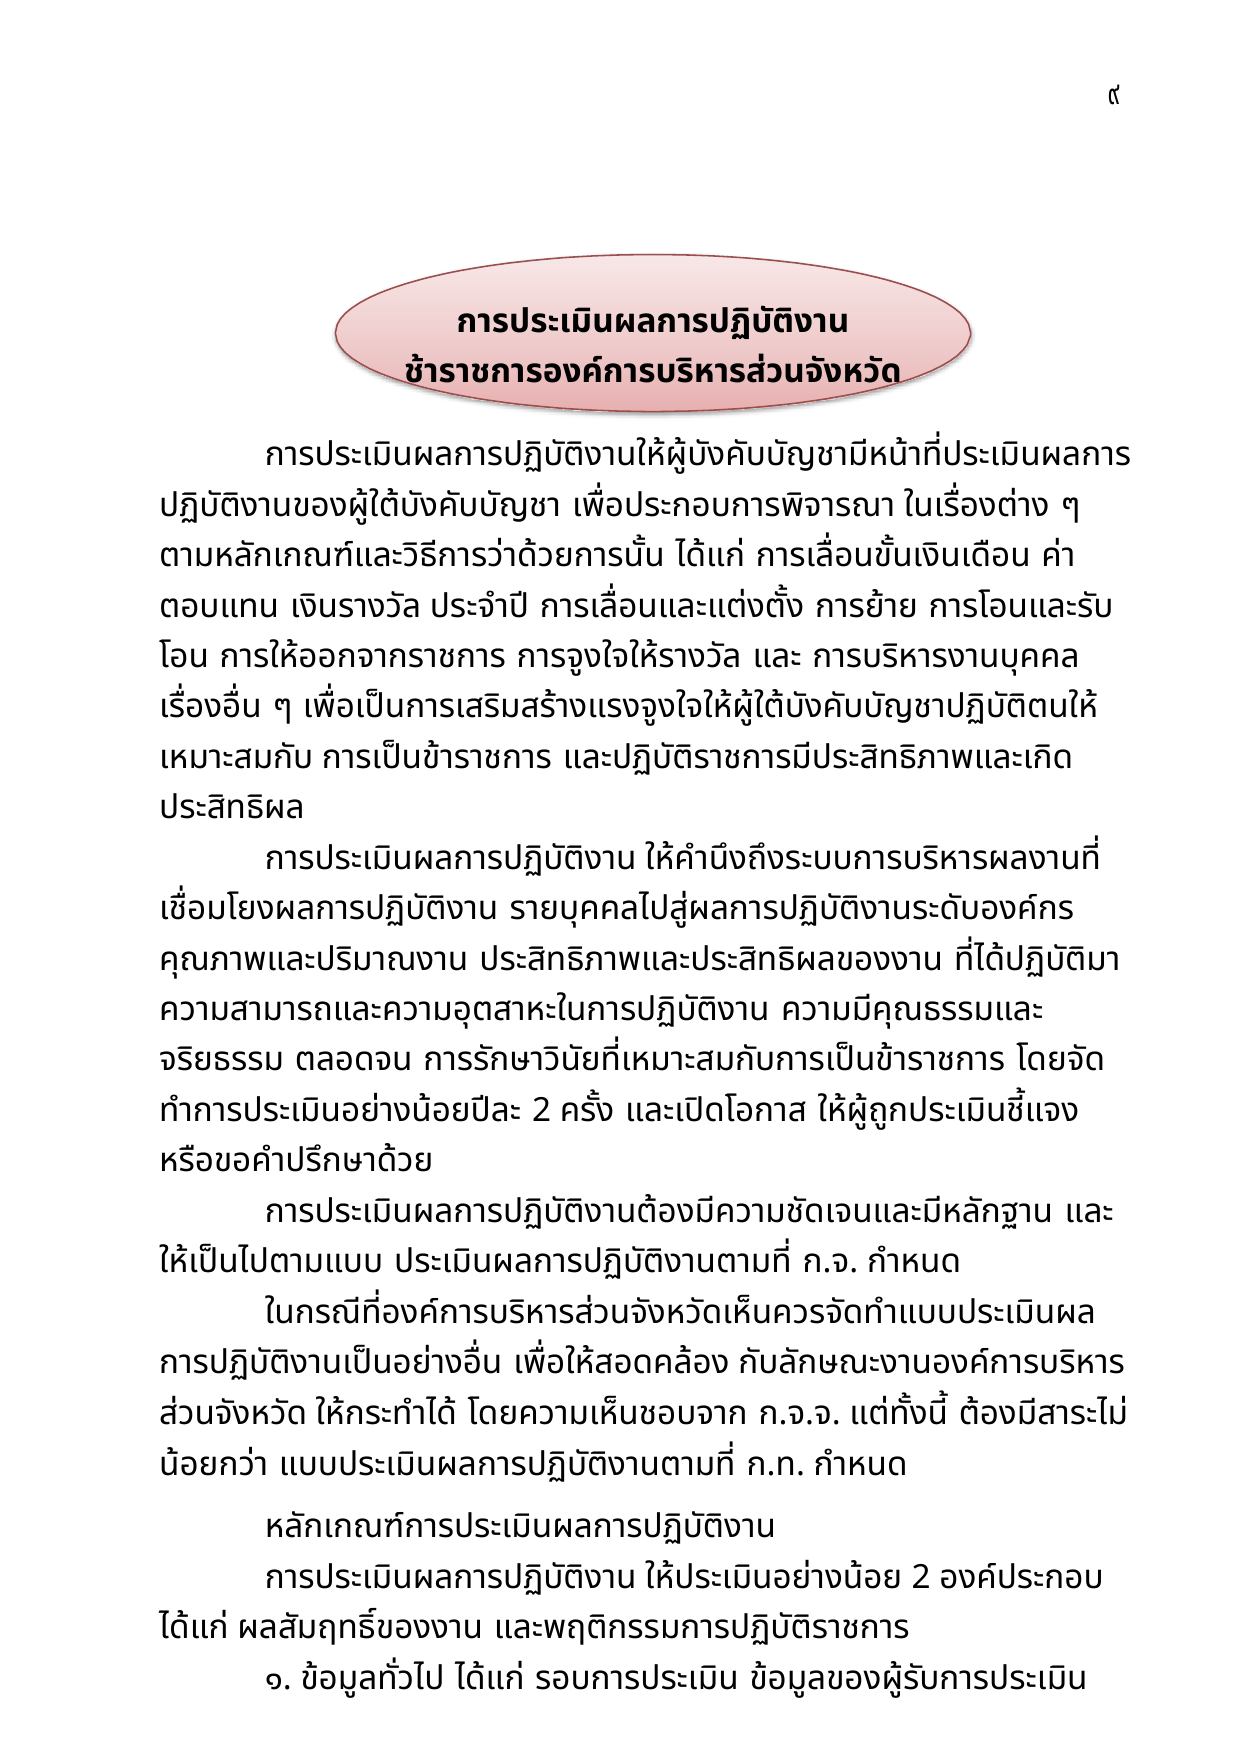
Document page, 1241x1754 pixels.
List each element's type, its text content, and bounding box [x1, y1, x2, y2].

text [159, 1654, 1133, 1704]
text การประเมินผลการปฏิบัติงาน ให้คำนึงถึงระบบการบริหารผลงานที่เชื่อมโยงผลการปฏิบัติงาน รายบุคคลไปสู่ผลการปฏิบัติงานระดับองค์กร คุณภาพและปริมาณงาน ประสิทธิภาพและประสิทธิผลของงาน ที่ได้ปฏิบัติมา ความสามารถและความอุตสาหะในการปฏิบัติงาน ความมีคุณธรรมและจริยธรรม ตลอดจน การรักษาวินัยที่เหมาะสมกับการเป็นข้าราชการ โดยจัดทำการประเมินอย่างน้อยปีละ 2 ครั้ง และเปิดโอกาส ให้ผู้ถูกประเมินชี้แจง หรือขอคำปรึกษาด้วย [159, 834, 1133, 1187]
text ในกรณีที่องค์การบริหารส่วนจังหวัดเห็นควรจัดทำแบบประเมินผลการปฏิบัติงานเป็นอย่างอื่น เพื่อให้สอดคล้อง กับลักษณะงานองค์การบริหารส่วนจังหวัด ให้กระทำได้ โดยความเห็นชอบจาก ก.จ.จ. แต่ทั้งนี้ ต้องมีสาระไม่น้อยกว่า แบบประเมินผลการปฏิบัติงานตามที่ ก.ท. กำหนด [159, 1288, 1133, 1490]
text การประเมินผลการปฏิบัติงานให้ผู้บังคับบัญชามีหน้าที่ประเมินผลการปฏิบัติงานของผู้ใต้บังคับบัญชา เพื่อประกอบการพิจารณา ในเรื่องต่าง ๆ ตามหลักเกณฑ์และวิธีการว่าด้วยการนั้น ได้แก่ การเลื่อนขั้นเงินเดือน ค่าตอบแทน เงินรางวัล ประจำปี การเลื่อนและแต่งตั้ง การย้าย การโอนและรับโอน การให้ออกจากราชการ การจูงใจให้รางวัล และ การบริหารงานบุคคลเรื่องอื่น ๆ เพื่อเป็นการเสริมสร้างแรงจูงใจให้ผู้ใต้บังคับบัญชาปฏิบัติตนให้เหมาะสมกับ การเป็นข้าราชการ และปฏิบัติราชการมีประสิทธิภาพและเกิดประสิทธิผล [159, 430, 1133, 834]
text การประเมินผลการปฏิบัติงาน ให้ประเมินอย่างน้อย 2 องค์ประกอบ ได้แก่ ผลสัมฤทธิ์ของงาน และพฤติกรรมการปฏิบัติราชการ [159, 1553, 1133, 1654]
text หลักเกณฑ์การประเมินผลการปฏิบัติงาน [159, 1502, 1133, 1553]
text การประเมินผลการปฏิบัติงานต้องมีความชัดเจนและมีหลักฐาน และให้เป็นไปตามแบบ ประเมินผลการปฏิบัติงานตามที่ ก.จ. กำหนด [159, 1187, 1133, 1288]
picture [329, 251, 977, 421]
